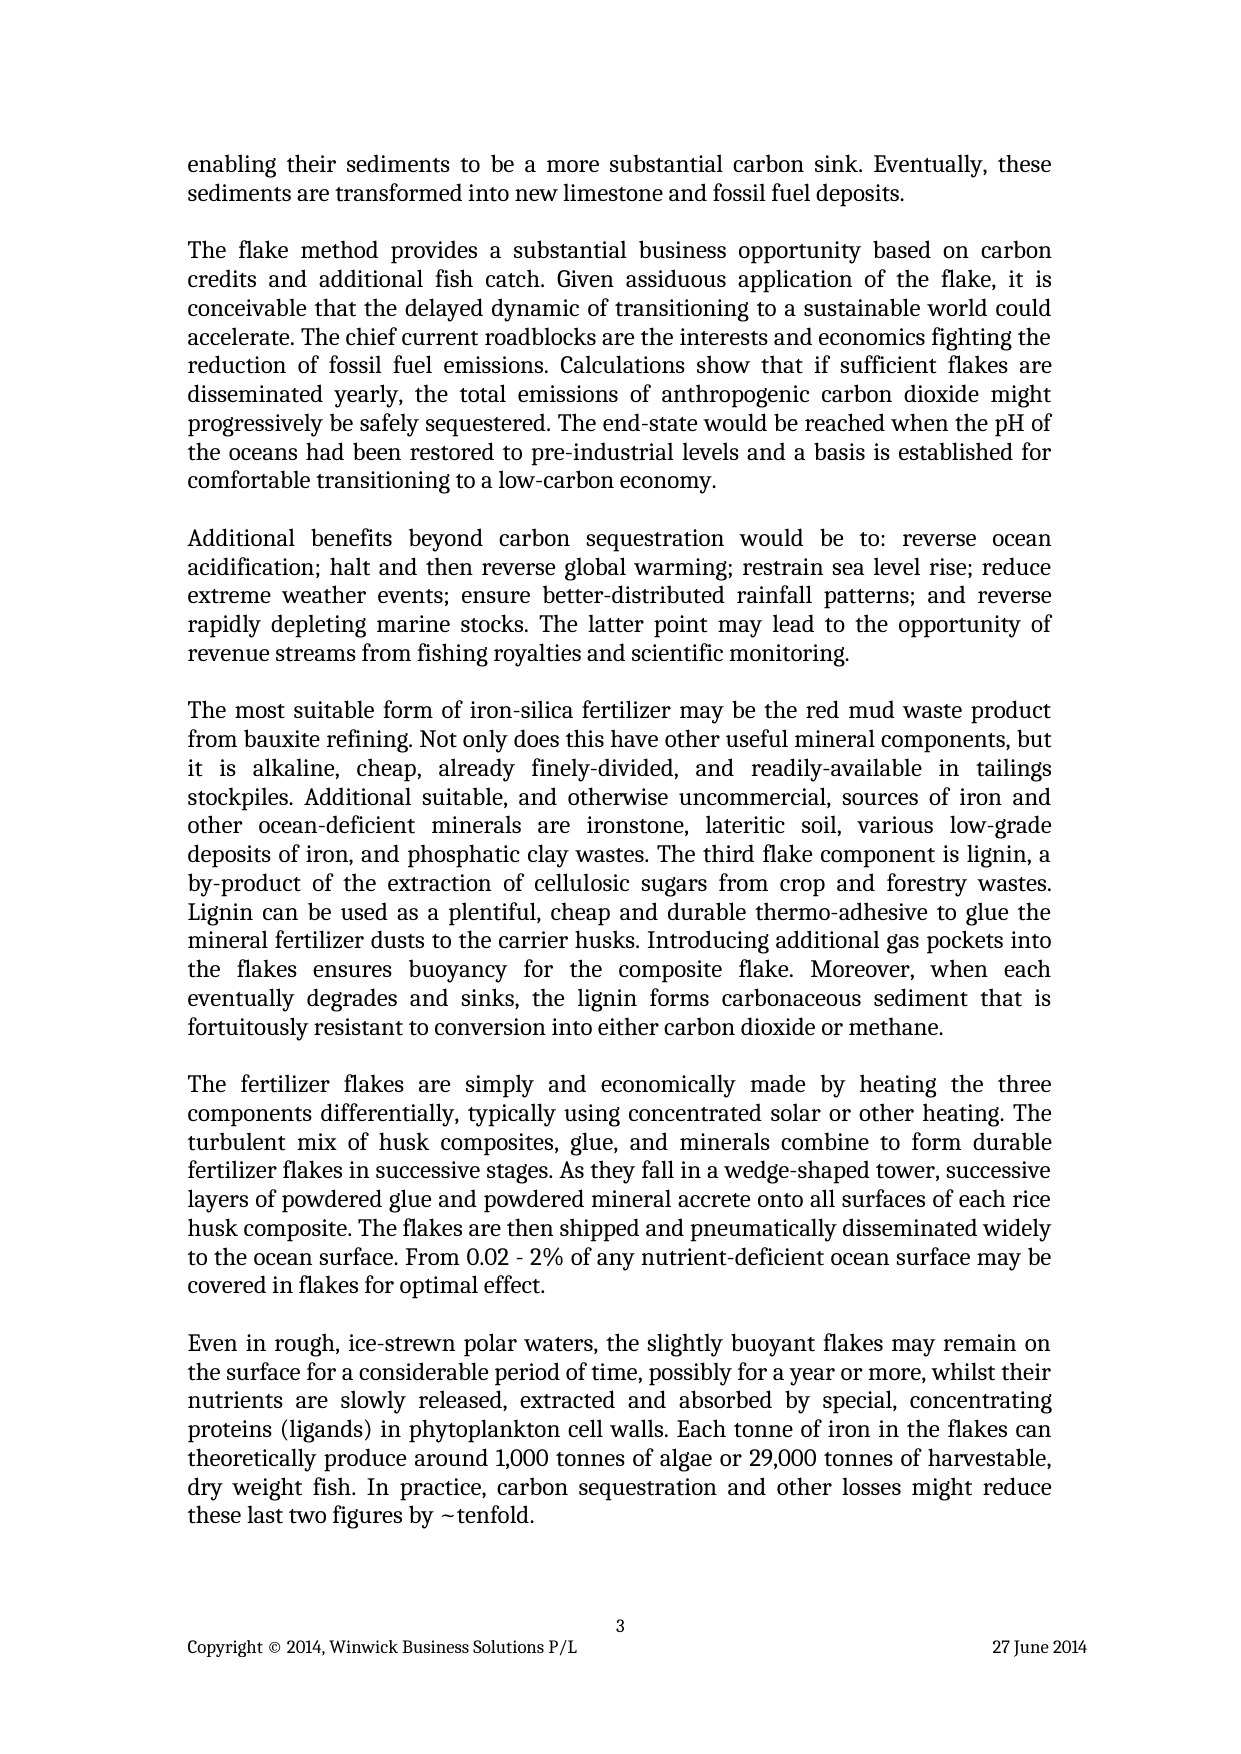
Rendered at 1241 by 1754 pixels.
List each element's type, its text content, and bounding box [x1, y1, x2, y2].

text Even in rough, ice-strewn polar waters, the slightly buoyant flakes may remain on the surface for a considerable period of time, possibly for a year or more, whilst their nutrients are slowly released, extracted and absorbed by special, concentrating proteins (ligands) in phytoplankton cell walls. Each tonne of iron in the flakes can theoretically produce around 1,000 tonnes of algae or 29,000 tonnes of harvestable, dry weight fish. In practice, carbon sequestration and other losses might reduce these last two figures by ~tenfold. [187, 1329, 1053, 1530]
text The fertilizer flakes are simply and economically made by heating the three components differentially, typically using concentrated solar or other heating. The turbulent mix of husk composites, glue, and minerals combine to form durable fertilizer flakes in successive stages. As they fall in a wedge-shaped tower, successive layers of powdered glue and powdered mineral accrete onto all surfaces of each rice husk composite. The flakes are then shipped and pneumatically disseminated widely to the ocean surface. From 0.02 - 2% of any nutrient-deficient ocean surface may be covered in flakes for optimal effect. [187, 1070, 1053, 1300]
text The flake method provides a substantial business opportunity based on carbon credits and additional fish catch. Given assiduous application of the flake, it is conceivable that the delayed dynamic of transitioning to a sustainable world could accelerate. The chief current roadblocks are the interests and economics fighting the reduction of fossil fuel emissions. Calculations show that if sufficient flakes are disseminated yearly, the total emissions of anthropogenic carbon dioxide might progressively be safely sequestered. The end-state would be reached when the pH of the oceans had been restored to pre-industrial levels and a basis is established for comfortable transitioning to a low-carbon economy. [187, 236, 1053, 495]
text The most suitable form of iron-silica fertilizer may be the red mud waste product from bauxite refining. Not only does this have other useful mineral components, but it is alkaline, cheap, already finely-divided, and readily-available in tailings stockpiles. Additional suitable, and otherwise uncommercial, sources of iron and other ocean-deficient minerals are ironstone, lateritic soil, various low-grade deposits of iron, and phosphatic clay wastes. The third flake component is lignin, a by-product of the extraction of cellulosic sugars from crop and forestry wastes. Lignin can be used as a plentiful, cheap and durable thermo-adhesive to glue the mineral fertilizer dusts to the carrier husks. Introducing additional gas pockets into the flakes ensures buoyancy for the composite flake. Moreover, when each eventually degrades and sinks, the lignin forms carbonaceous sediment that is fortuitously resistant to conversion into either carbon dioxide or methane. [187, 696, 1053, 1041]
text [187, 150, 1053, 207]
text Additional benefits beyond carbon sequestration would be to: reverse ocean acidification; halt and then reverse global warming; restrain sea level rise; reduce extreme weather events; ensure better-distributed rainfall patterns; and reverse rapidly depleting marine stocks. The latter point may lead to the opportunity of revenue streams from fishing royalties and scientific monitoring. [187, 524, 1053, 667]
